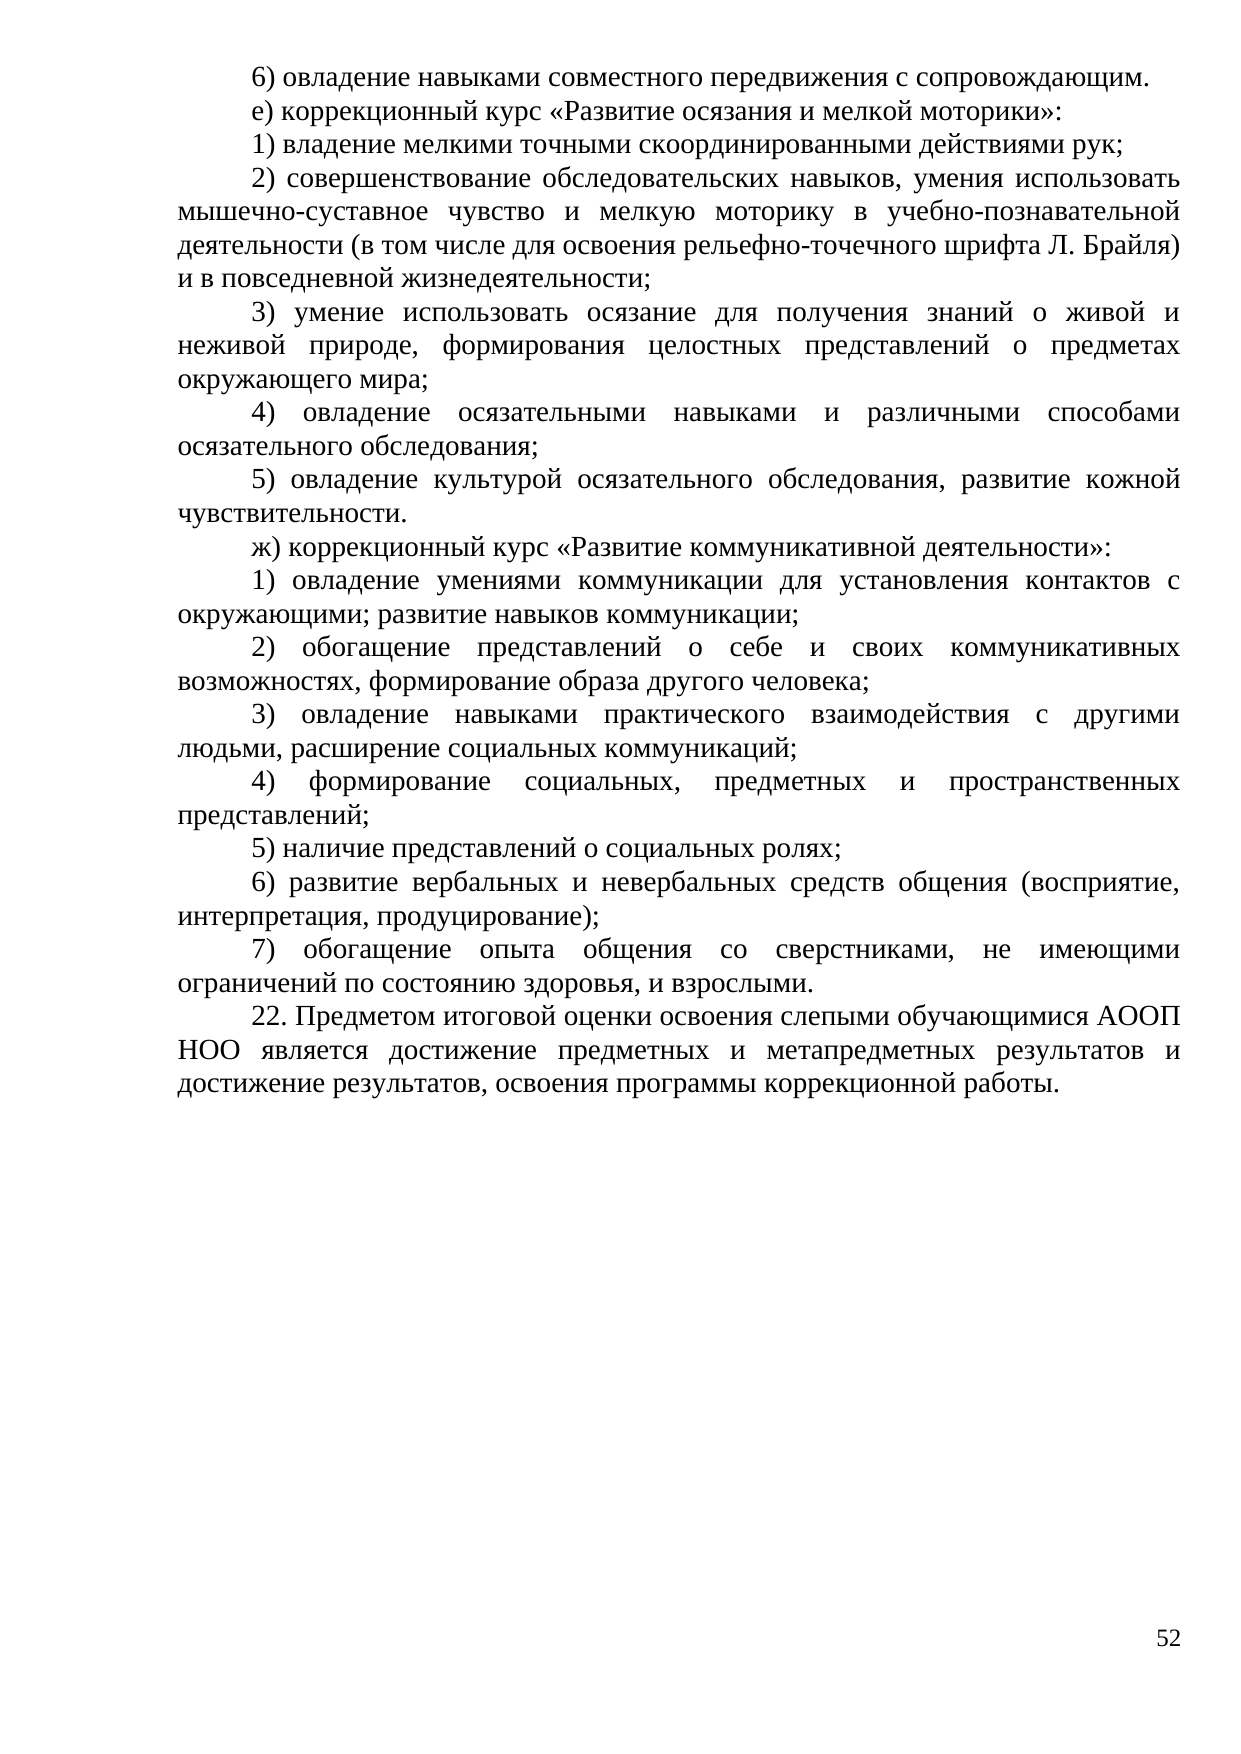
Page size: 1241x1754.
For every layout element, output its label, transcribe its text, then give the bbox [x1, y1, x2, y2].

text 22. Предметом итоговой оценки освоения слепыми обучающимися АООП НОО является достижение предметных и метапредметных результатов и достижение результатов, освоения программы коррекционной работы. [177, 998, 1181, 1099]
text 5) овладение культурой осязательного обследования, развитие кожной чувствительности. [177, 462, 1181, 529]
text 6) овладение навыками совместного передвижения с сопровождающим. [177, 59, 1181, 93]
text 1) овладение умениями коммуникации для установления контактов с окружающими; развитие навыков коммуникации; [177, 562, 1181, 629]
text 4) овладение осязательными навыками и различными способами осязательного обследования; [177, 394, 1181, 462]
text 6) развитие вербальных и невербальных средств общения (восприятие, интерпретация, продуцирование); [177, 864, 1181, 931]
text 2) обогащение представлений о себе и своих коммуникативных возможностях, формирование образа другого человека; [177, 629, 1181, 696]
text 5) наличие представлений о социальных ролях; [177, 831, 1181, 864]
text 7) обогащение опыта общения со сверстниками, не имеющими ограничений по состоянию здоровья, и взрослыми. [177, 931, 1181, 998]
text е) коррекционный курс «Развитие осязания и мелкой моторики»: [177, 93, 1181, 126]
text 3) овладение навыками практического взаимодействия с другими людьми, расширение социальных коммуникаций; [177, 696, 1181, 763]
text 4) формирование социальных, предметных и пространственных представлений; [177, 763, 1181, 831]
text 1) владение мелкими точными скоординированными действиями рук; [177, 126, 1181, 160]
text 3) умение использовать осязание для получения знаний о живой и неживой природе, формирования целостных представлений о предметах окружающего мира; [177, 294, 1181, 394]
text 2) совершенствование обследовательских навыков, умения использовать мышечно-суставное чувство и мелкую моторику в учебно-познавательной деятельности (в том числе для освоения рельефно-точечного шрифта Л. Брайля) и в повседневной жизнедеятельности; [177, 160, 1181, 294]
text ж) коррекционный курс «Развитие коммуникативной деятельности»: [177, 529, 1181, 562]
